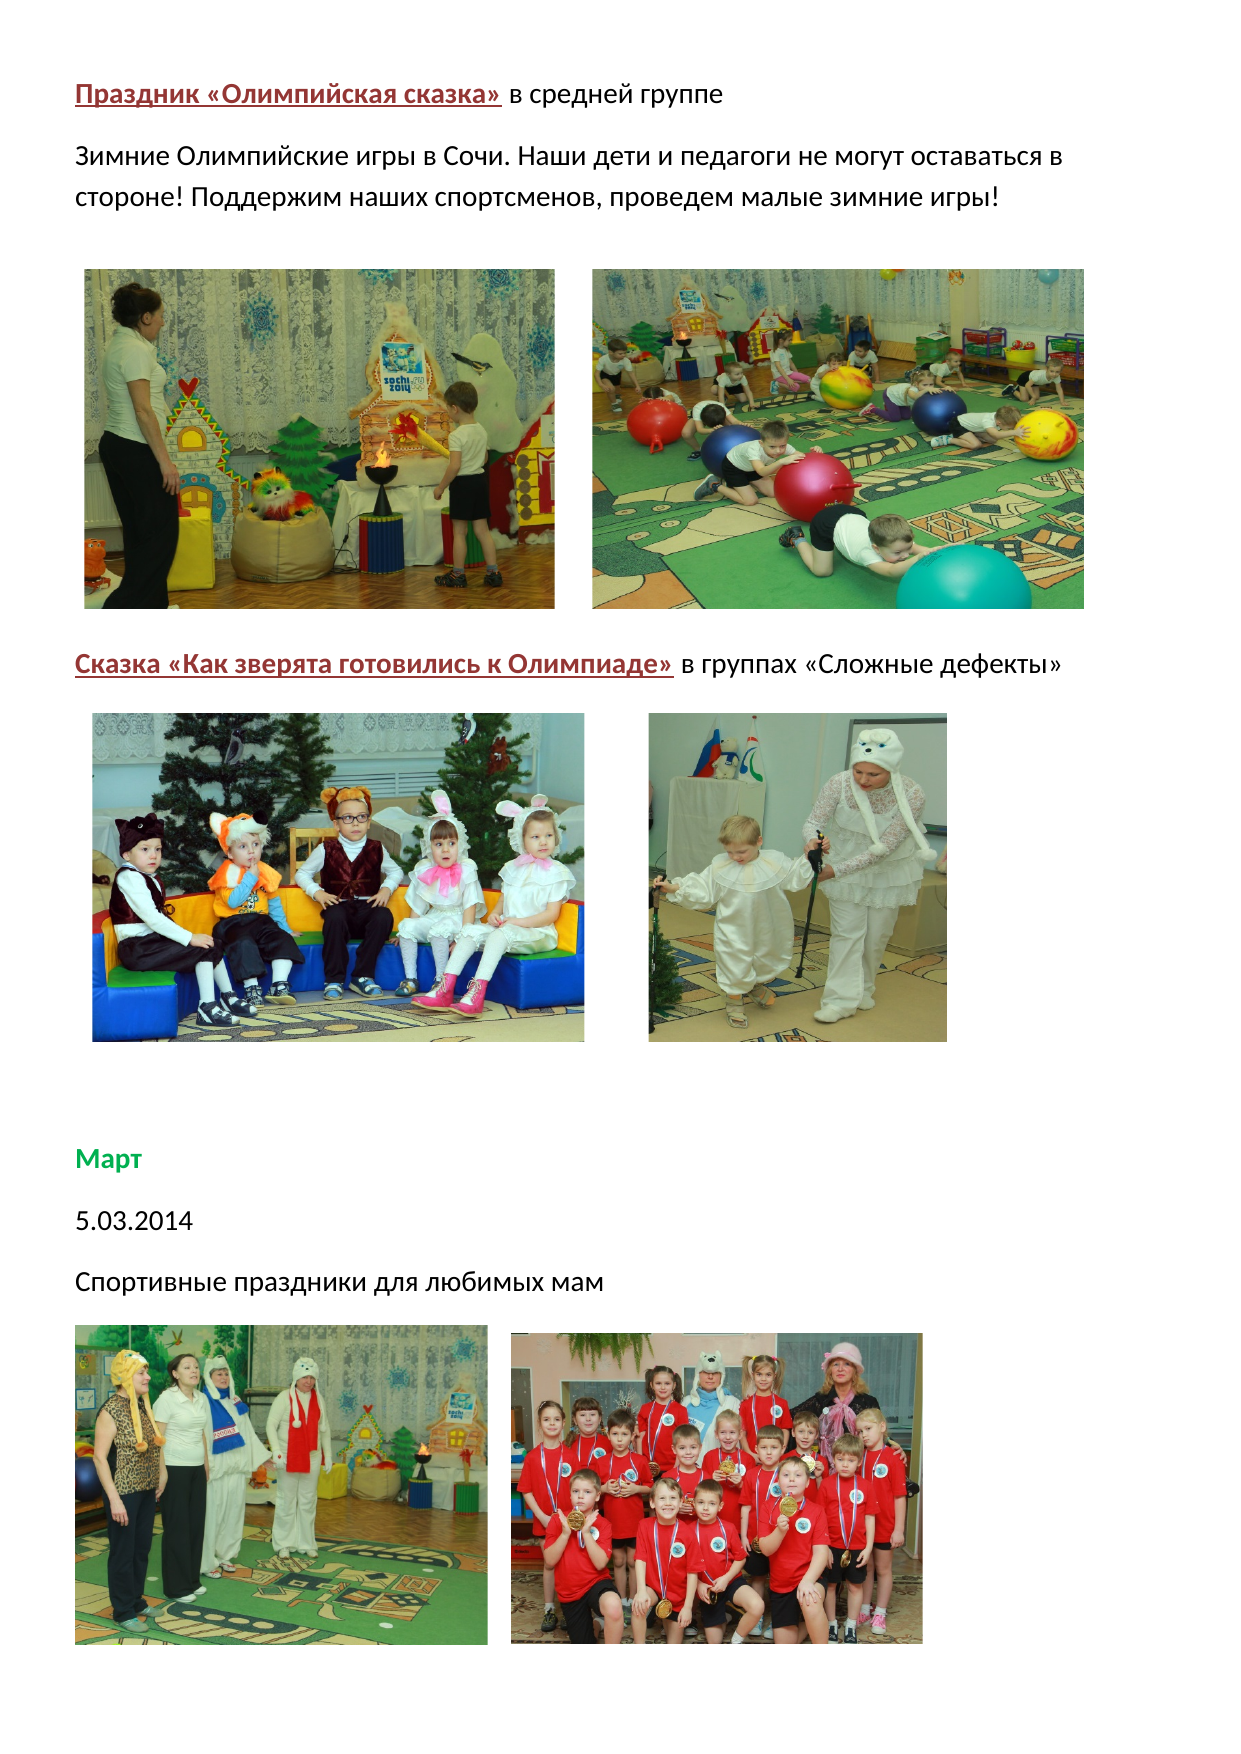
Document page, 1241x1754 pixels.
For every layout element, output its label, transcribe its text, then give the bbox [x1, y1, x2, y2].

picture [75, 1325, 488, 1645]
picture [84, 269, 555, 609]
text Март [75, 1140, 1165, 1175]
picture [592, 269, 1084, 609]
picture [511, 1333, 923, 1644]
text Праздник «Олимпийская сказка» в средней группе [75, 75, 1165, 111]
text 5.03.2014 [75, 1202, 1165, 1237]
text Сказка «Как зверята готовились к Олимпиаде» в группах «Сложные дефекты» [75, 646, 1165, 681]
picture [92, 713, 585, 1042]
text Зимние Олимпийские игры в Сочи. Наши дети и педагоги не могут оставаться в стороне! Поддержим наших спортсменов, проведем малые зимние игры! [75, 137, 1165, 213]
text Спортивные праздники для любимых мам [75, 1263, 1165, 1299]
picture [648, 713, 947, 1042]
